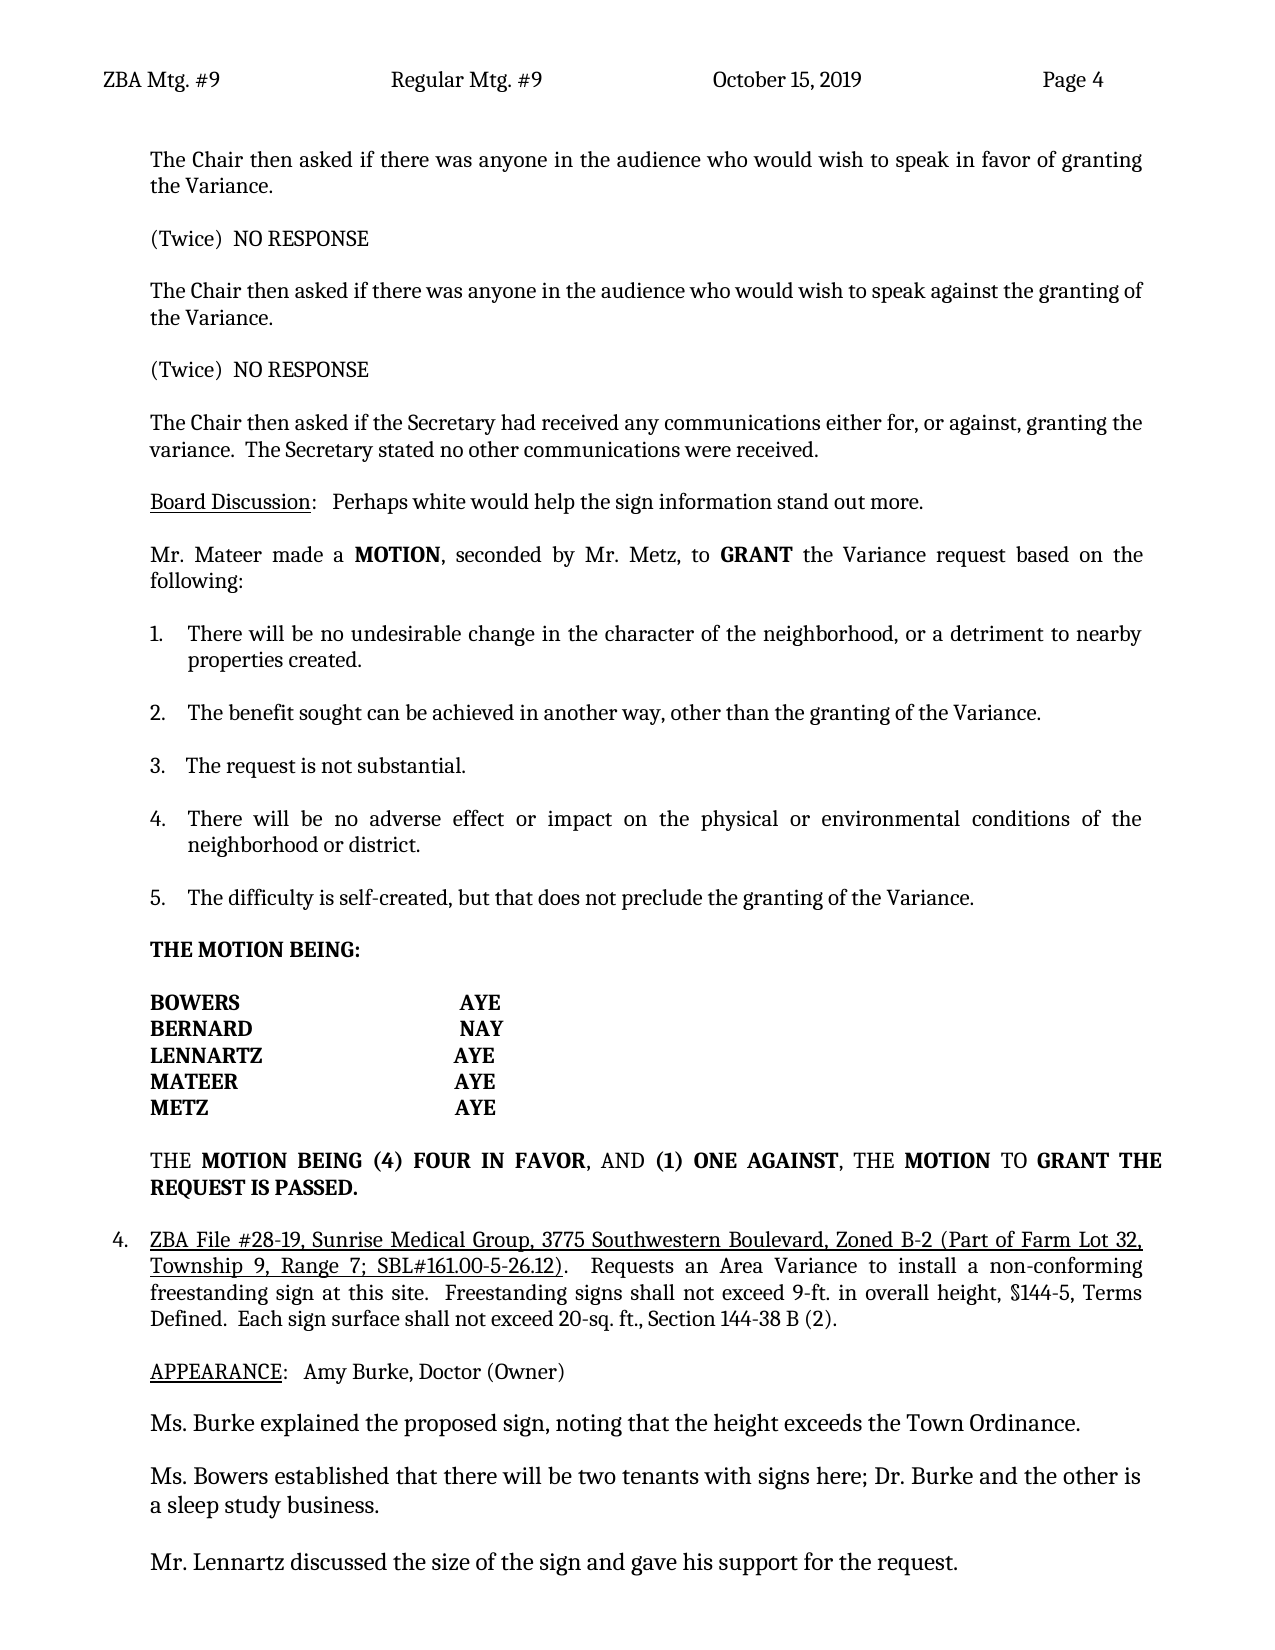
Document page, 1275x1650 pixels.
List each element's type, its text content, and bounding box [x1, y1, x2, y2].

text Board Discussion: Perhaps white would help the sign information stand out more. [150, 489, 1144, 515]
text (Twice) NO RESPONSE [150, 226, 1144, 252]
text Mr. Lennartz discussed the size of the sign and gave his support for the request. [150, 1548, 1144, 1577]
text 5. The difficulty is self-created, but that does not preclude the granting of the Variance. [150, 884, 1144, 911]
text The Chair then asked if there was anyone in the audience who would wish to speak in favor of granting the Variance. [150, 146, 1144, 199]
text Mr. Mateer made a MOTION, seconded by Mr. Metz, to GRANT the Variance request based on the following: [150, 542, 1144, 594]
text The Chair then asked if there was anyone in the audience who would wish to speak against the granting of the Variance. [150, 278, 1144, 331]
text 4. ZBA File #28-19, Sunrise Medical Group, 3775 Southwestern Boulevard, Zoned B-2 (Part of Farm Lot 32, Township 9, Range 7; SBL#161.00-5-26.12). Requests an Area Variance to install a non-conforming freestanding sign at this site. Freestanding signs shall not exceed 9-ft. in overall height, §144-5, Terms Defined. Each sign surface shall not exceed 20-sq. ft., Section 144-38 B (2). [112, 1227, 1144, 1332]
text (Twice) NO RESPONSE [150, 357, 1144, 384]
text THE MOTION BEING: [150, 937, 1144, 963]
text 4. There will be no adverse effect or impact on the physical or environmental conditions of the neighborhood or district. [150, 805, 1144, 858]
text LENNARTZ AYE [150, 1042, 1144, 1069]
text BERNARD NAY [150, 1016, 1144, 1042]
text Ms. Burke explained the proposed sign, noting that the height exceeds the Town Ordinance. [47, 1409, 1153, 1438]
text MATEER AYE [150, 1069, 1144, 1095]
text Ms. Bowers established that there will be two tenants with signs here; Dr. Burke and the other is a sleep study business. [150, 1462, 1144, 1519]
text METZ AYE [150, 1095, 1144, 1122]
text 2. The benefit sought can be achieved in another way, other than the granting of the Variance. [150, 700, 1144, 726]
text APPEARANCE: Amy Burke, Doctor (Owner) [150, 1359, 1144, 1385]
text The Chair then asked if the Secretary had received any communications either for, or against, granting the variance. The Secretary stated no other communications were received. [150, 410, 1144, 463]
text THE MOTION BEING (4) FOUR IN FAVOR, AND (1) ONE AGAINST, THE MOTION TO GRANT THE REQUEST IS PASSED. [150, 1148, 1162, 1201]
text 1. There will be no undesirable change in the character of the neighborhood, or a detriment to nearby properties created. [150, 621, 1144, 673]
text BOWERS AYE [150, 990, 1144, 1016]
text 3. The request is not substantial. [150, 753, 1144, 779]
